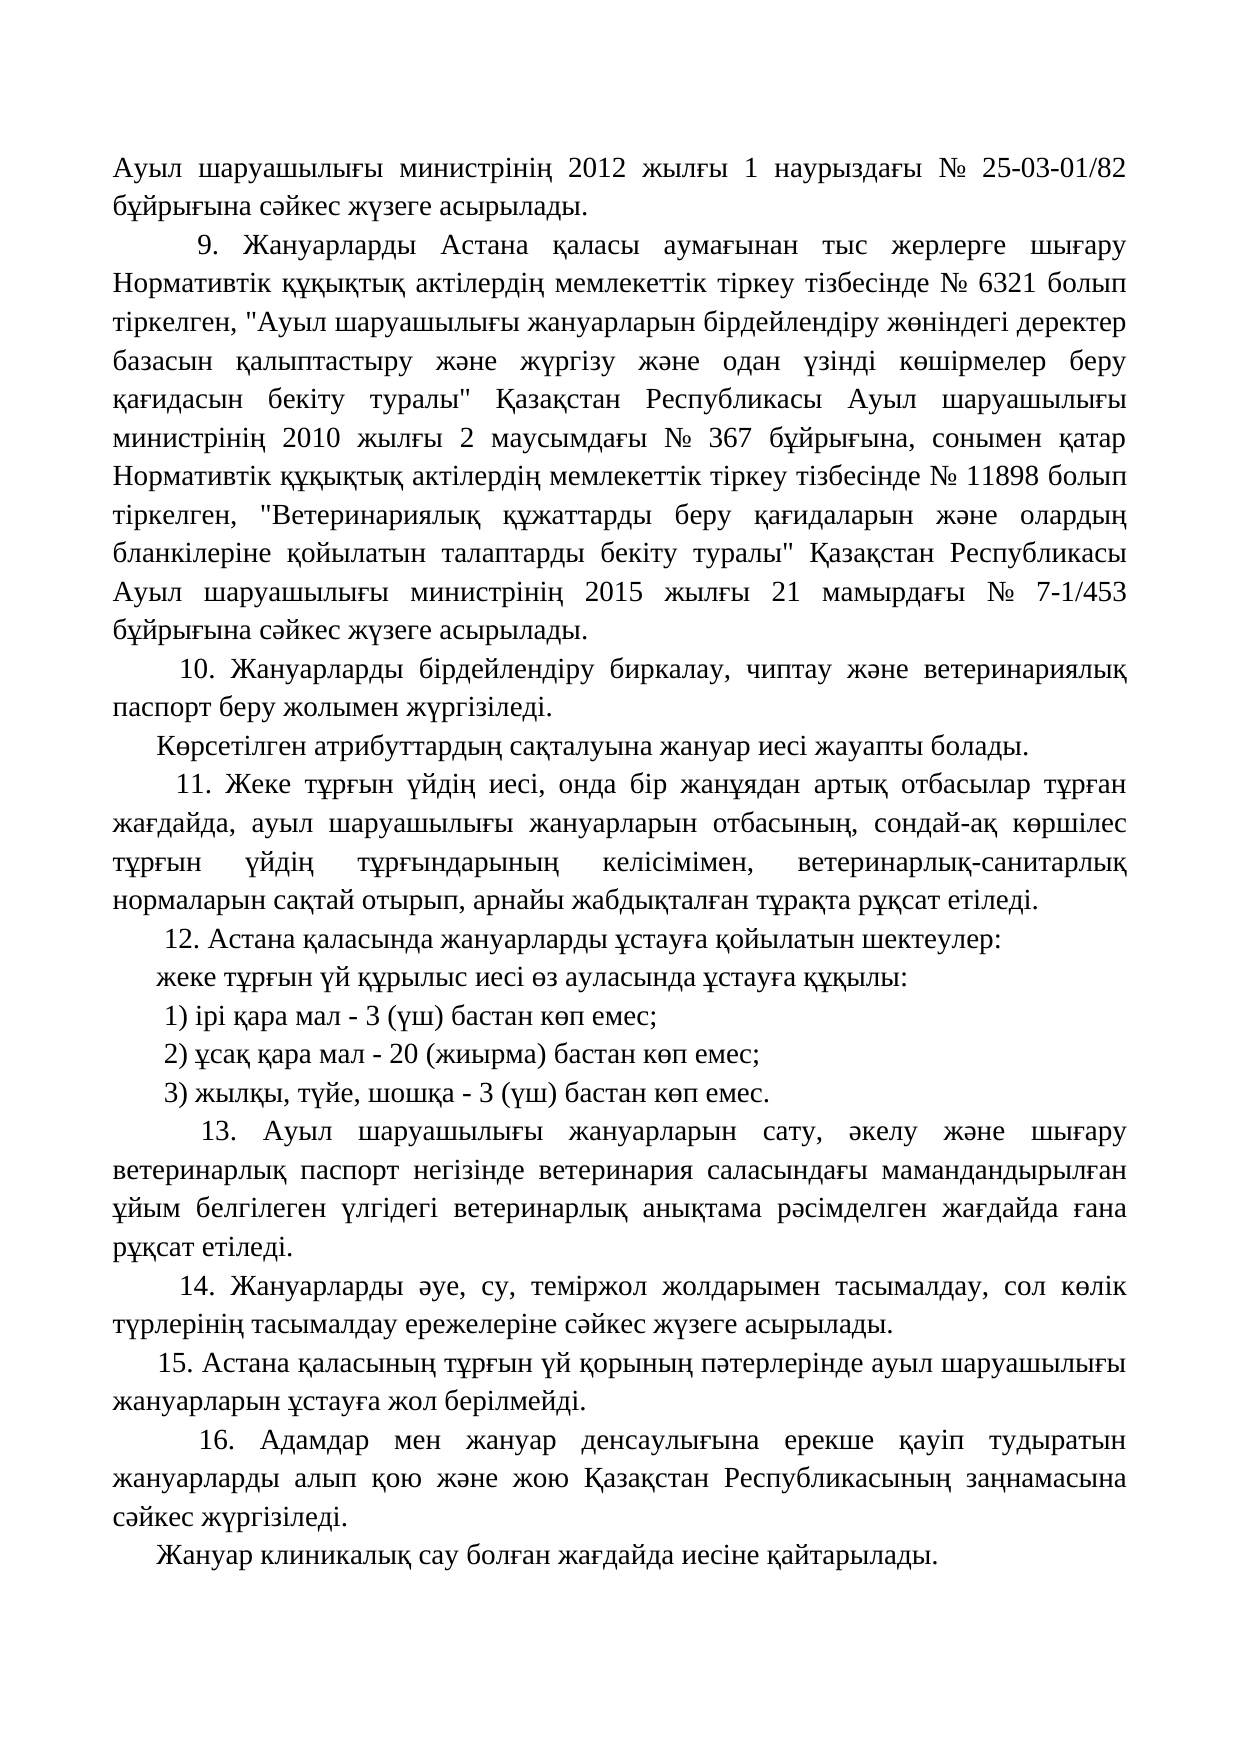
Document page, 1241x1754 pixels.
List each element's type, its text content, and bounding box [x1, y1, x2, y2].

text Жануар клиникалық сау болған жағдайда иесіне қайтарылады. [112, 1537, 1128, 1571]
text 15. Астана қаласының тұрғын үй қорының пәтерлерінде ауыл шаруашылығы жануарларын ұстауға жол берілмейді. [112, 1345, 1128, 1417]
text 3) жылқы, түйе, шошқа - 3 (үш) бастан көп емес. [112, 1075, 1128, 1108]
text жеке тұрғын үй құрылыс иесі өз ауласында ұстауға құқылы: [112, 959, 1128, 993]
text 12. Астана қаласында жануарларды ұстауға қойылатын шектеулер: [112, 921, 1128, 954]
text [112, 150, 1128, 222]
text 1) ірі қара мал - 3 (үш) бастан көп емес; [112, 998, 1128, 1031]
text 9. Жануарларды Астана қаласы аумағынан тыс жерлерге шығару Нормативтік құқықтық актілердің мемлекеттік тіркеу тізбесінде № 6321 болып тіркелген, "Ауыл шаруашылығы жануарларын бірдейлендіру жөніндегі деректер базасын қалыптастыру және жүргізу және одан үзінді көшірмелер беру қағидасын бекіту туралы" Қазақстан Республикасы Ауыл шаруашылығы министрінің 2010 жылғы 2 маусымдағы № 367 бұйрығына, сонымен қатар Нормативтік құқықтық актілердің мемлекеттік тіркеу тізбесінде № 11898 болып тіркелген, "Ветеринариялық құжаттарды беру қағидаларын және олардың бланкілеріне қойылатын талаптарды бекіту туралы" Қазақстан Республикасы Ауыл шаруашылығы министрінің 2015 жылғы 21 мамырдағы № 7-1/453 бұйрығына сәйкес жүзеге асырылады. [112, 227, 1128, 646]
text Көрсетілген атрибуттардың сақталуына жануар иесі жауапты болады. [112, 728, 1128, 762]
text 2) ұсақ қара мал - 20 (жиырма) бастан көп емес; [112, 1036, 1128, 1070]
text 10. Жануарларды бірдейлендіру биркалау, чиптау және ветеринариялық паспорт беру жолымен жүргізіледі. [112, 651, 1128, 723]
text 11. Жеке тұрғын үйдің иесі, онда бір жанұядан артық отбасылар тұрған жағдайда, ауыл шаруашылығы жануарларын отбасының, сондай-ақ көршілес тұрғын үйдің тұрғындарының келісімімен, ветеринарлық-санитарлық нормаларын сақтай отырып, арнайы жабдықталған тұрақта рұқсат етіледі. [112, 767, 1128, 916]
text 14. Жануарларды әуе, су, теміржол жолдарымен тасымалдау, сол көлік түрлерінің тасымалдау ережелеріне сәйкес жүзеге асырылады. [112, 1268, 1128, 1340]
text 13. Ауыл шаруашылығы жануарларын сату, әкелу және шығару ветеринарлық паспорт негізінде ветеринария саласындағы мамандандырылған ұйым белгілеген үлгідегі ветеринарлық анықтама рәсімделген жағдайда ғана рұқсат етіледі. [112, 1113, 1128, 1263]
text 16. Адамдар мен жануар денсаулығына ерекше қауіп тудыратын жануарларды алып қою және жою Қазақстан Республикасының заңнамасына сәйкес жүргізіледі. [112, 1422, 1128, 1532]
